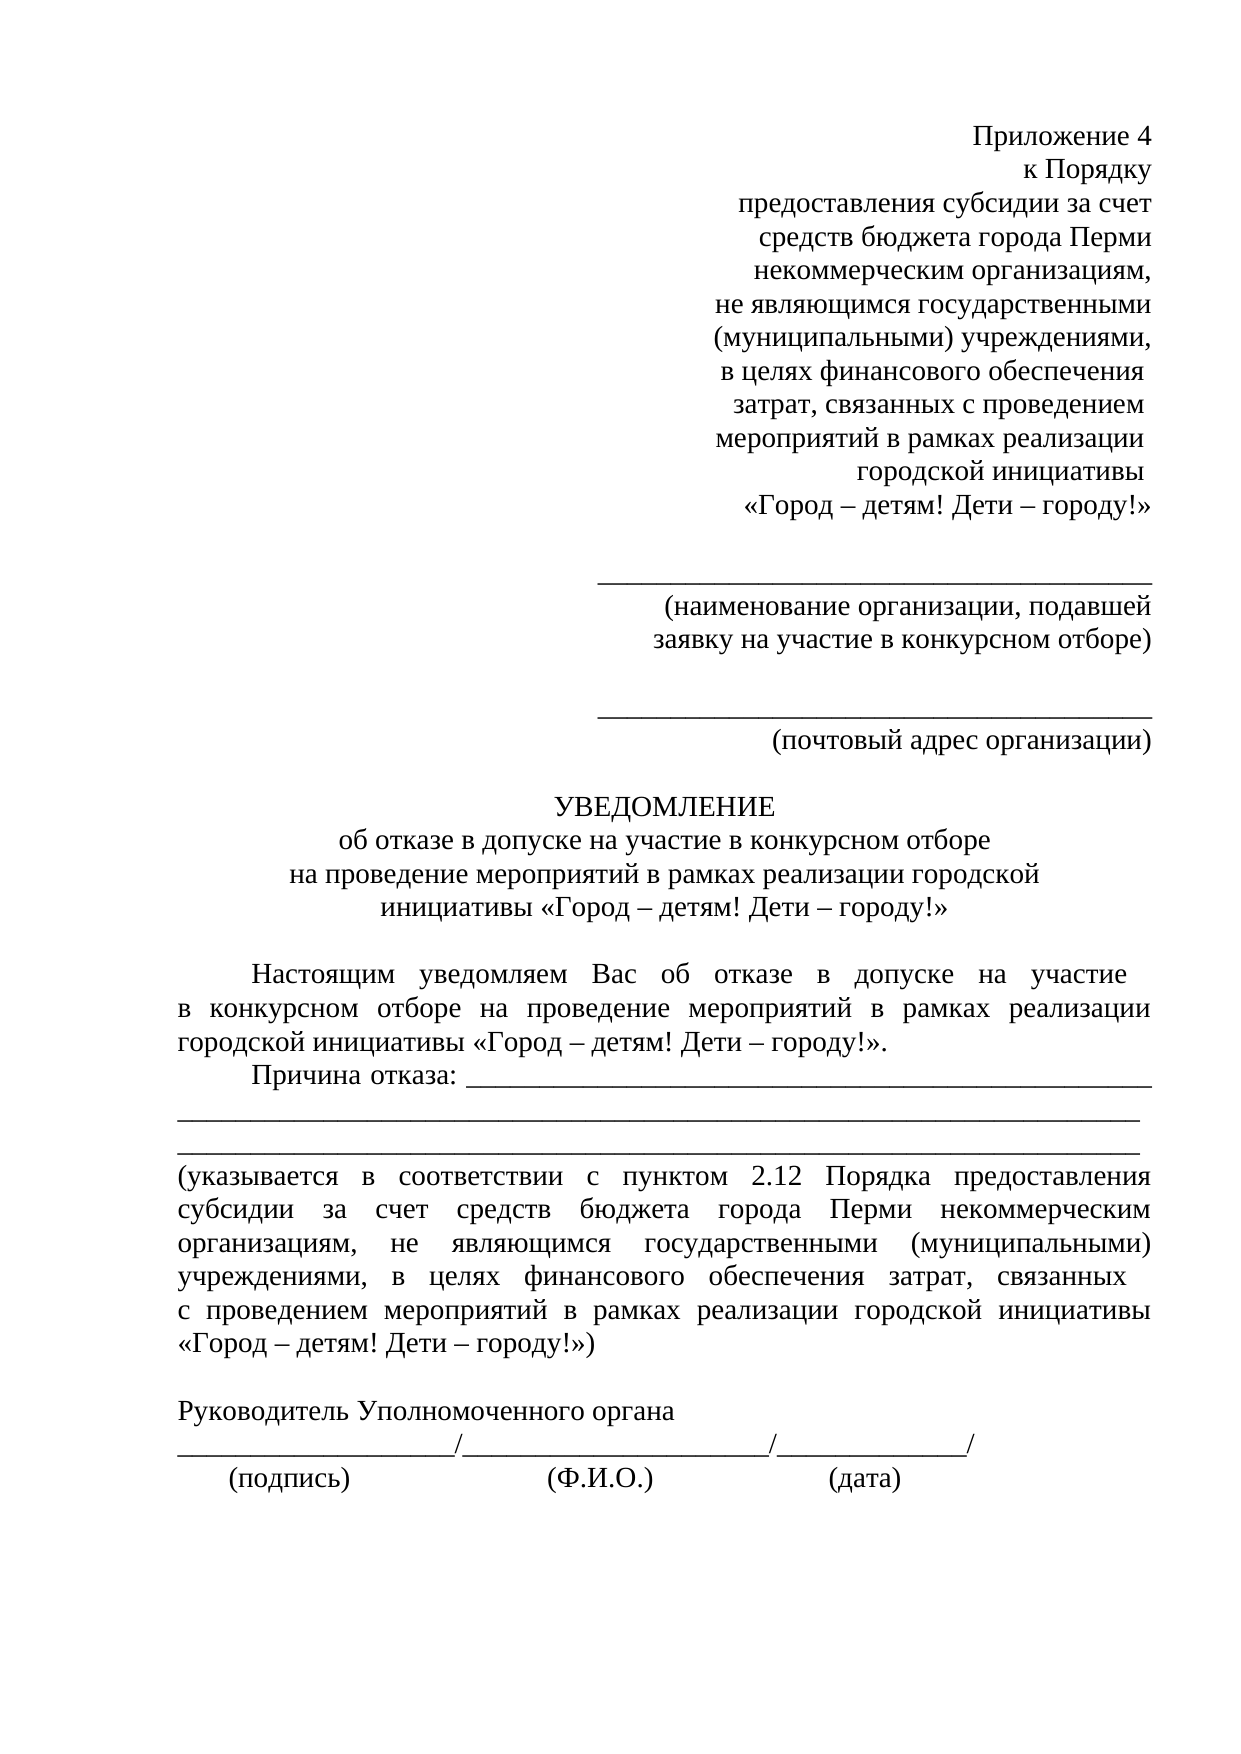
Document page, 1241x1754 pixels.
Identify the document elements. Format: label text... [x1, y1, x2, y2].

text некоммерческим организациям, [177, 252, 1152, 286]
text средств бюджета города Перми [177, 219, 1152, 252]
text не являющимся государственными [177, 286, 1152, 319]
text Настоящим уведомляем Вас об отказе в допуске на участие в конкурсном отборе на проведение мероприятий в рамках реализации городской инициативы «Город – детям! Дети – городу!». [177, 957, 1152, 1057]
text об отказе в допуске на участие в конкурсном отборе [177, 822, 1152, 856]
text __________________________________________________________________ [177, 1124, 1152, 1158]
text Руководитель Уполномоченного органа [177, 1393, 1152, 1426]
text (почтовый адрес организации) [177, 722, 1152, 755]
text ___________________/_____________________/_____________/ [177, 1426, 1152, 1460]
text (указывается в соответствии с пунктом 2.12 Порядка предоставления субсидии за счет средств бюджета города Перми некоммерческим организациям, не являющимся государственными (муниципальными) учреждениями, в целях финансового обеспечения затрат, связанных с проведением мероприятий в рамках реализации городской инициативы «Город – детям! Дети – городу!») [177, 1158, 1152, 1359]
text ______________________________________ [177, 688, 1152, 722]
text (муниципальными) учреждениями, [177, 319, 1152, 353]
text (наименование организации, подавшей [177, 588, 1152, 621]
text заявку на участие в конкурсном отборе) [177, 621, 1152, 655]
text к Порядку [177, 152, 1152, 185]
text на проведение мероприятий в рамках реализации городской [177, 856, 1152, 889]
text в целях финансового обеспечения затрат, связанных с проведением мероприятий в рамках реализации городской инициативы «Город – детям! Дети – городу!» [177, 353, 1152, 521]
text инициативы «Город – детям! Дети – городу!» [177, 889, 1152, 923]
text УВЕДОМЛЕНИЕ [177, 789, 1152, 822]
text ______________________________________ [177, 554, 1152, 588]
text Причина отказа: _______________________________________________ __________________________________________________________________ [177, 1057, 1152, 1124]
text предоставления субсидии за счет [177, 185, 1152, 219]
text Приложение 4 [177, 118, 1152, 152]
text (подпись) (Ф.И.О.) (дата) [177, 1460, 1152, 1493]
